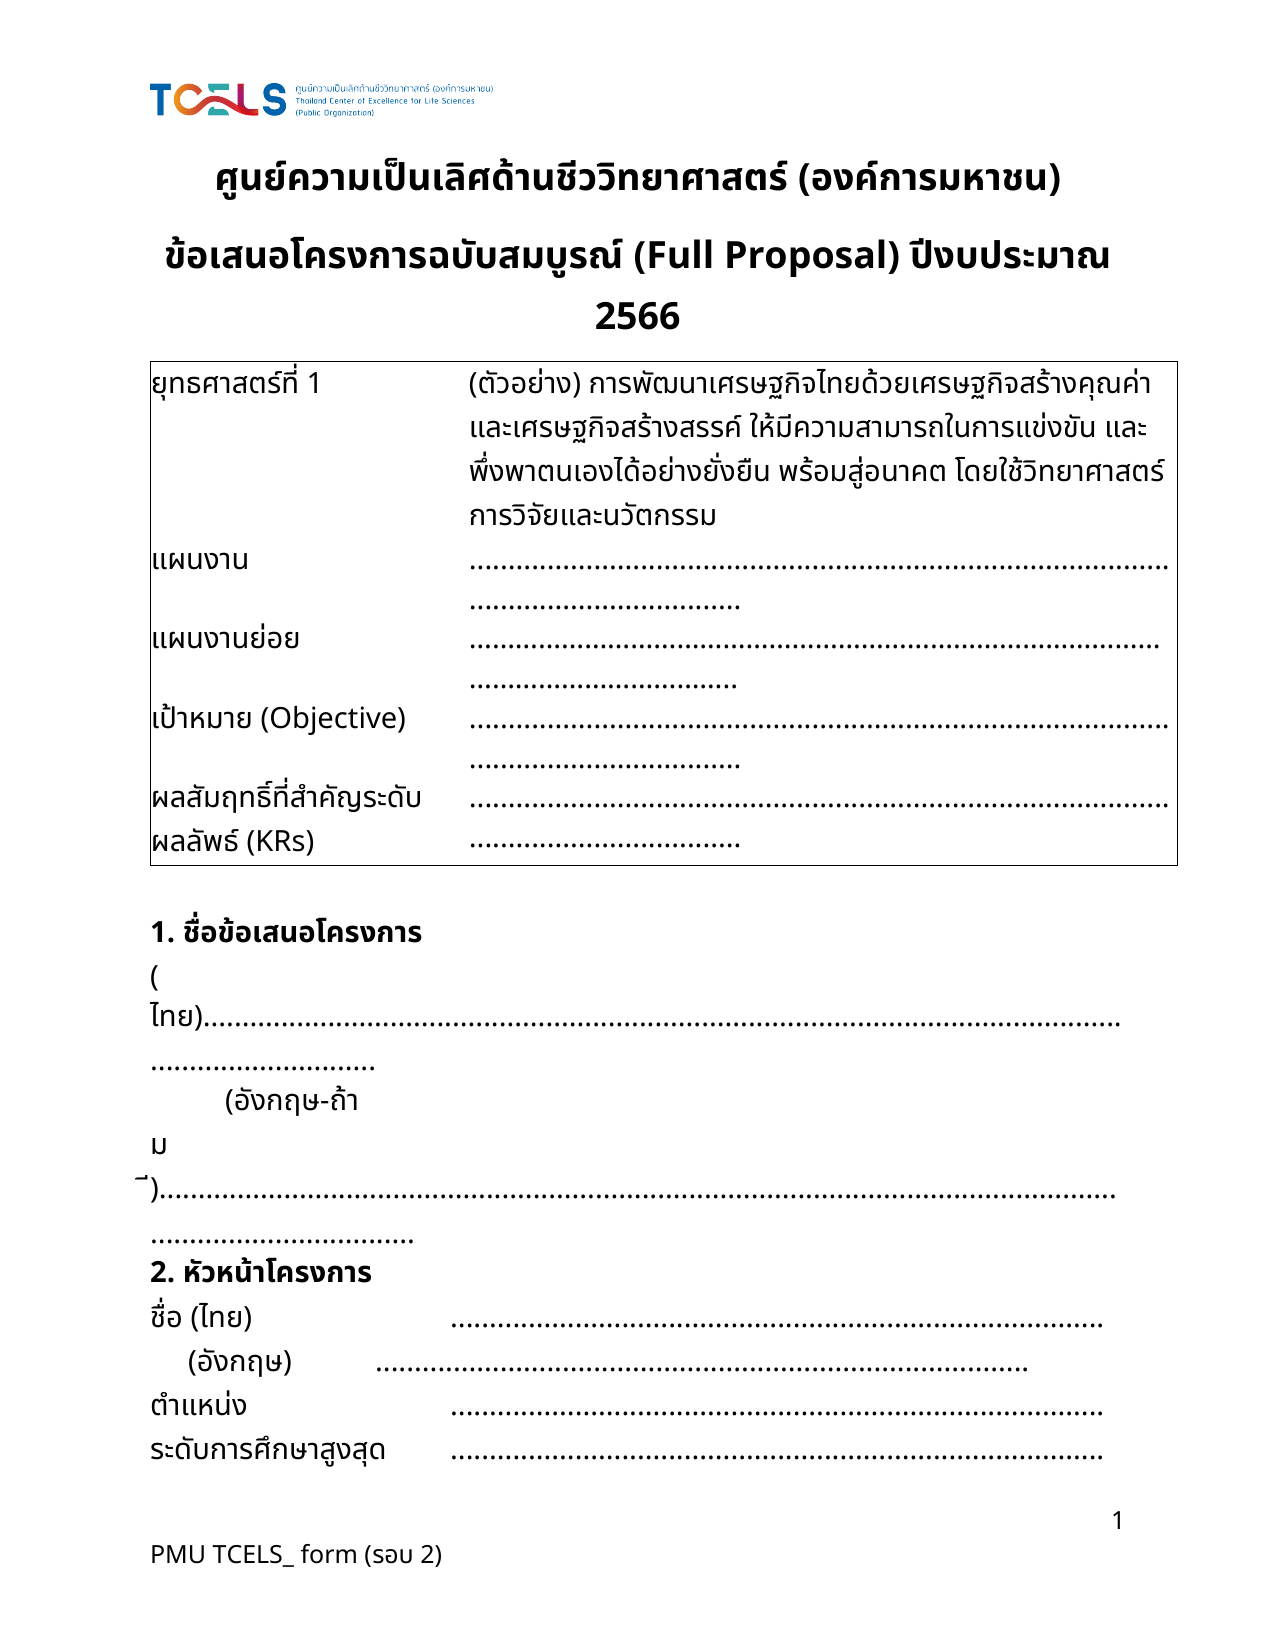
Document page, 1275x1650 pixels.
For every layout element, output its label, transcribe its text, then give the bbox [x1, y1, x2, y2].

table_header ยุทธศาสตร์ที่ 1 [151, 362, 469, 538]
text 1. ชื่อข้อเสนอโครงการ (ไทย)................................................................................................................................................... (อังกฤษ-ถ้ามี)............................................................................................................................................................. [150, 911, 1125, 1252]
table_cell แผนงานย่อย [151, 618, 469, 697]
table_cell ............................................................................................................................. [469, 697, 1177, 777]
table_cell เป้าหมาย (Objective) [151, 697, 469, 777]
text ศูนย์ความเป็นเลิศด้านชีววิทยาศาสตร์ (องค์การมหาชน) [150, 150, 1125, 207]
table_cell แผนงาน [151, 539, 469, 618]
table_cell ผลสัมฤทธิ์ที่สำคัญระดับผลลัพธ์ (KRs) [151, 777, 469, 865]
text ข้อเสนอโครงการฉบับสมบูรณ์ (Full Proposal) ปีงบประมาณ 2566 [150, 228, 1125, 340]
table_cell ............................................................................................................................. [469, 539, 1177, 618]
table_header (ตัวอย่าง) การพัฒนาเศรษฐกิจไทยด้วยเศรษฐกิจสร้างคุณค่าและเศรษฐกิจสร้างสรรค์ ให้มีความสามารถในการแข่งขัน และพึ่งพาตนเองได้อย่างยั่งยืน พร้อมสู่อนาคต โดยใช้วิทยาศาสตร์ การวิจัยและนวัตกรรม [469, 362, 1177, 538]
table_cell …………………………………………………………………………………………………………….. [469, 618, 1177, 697]
picture [150, 75, 493, 125]
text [150, 1252, 1125, 1473]
table_cell ............................................................................................................................. [469, 777, 1177, 865]
